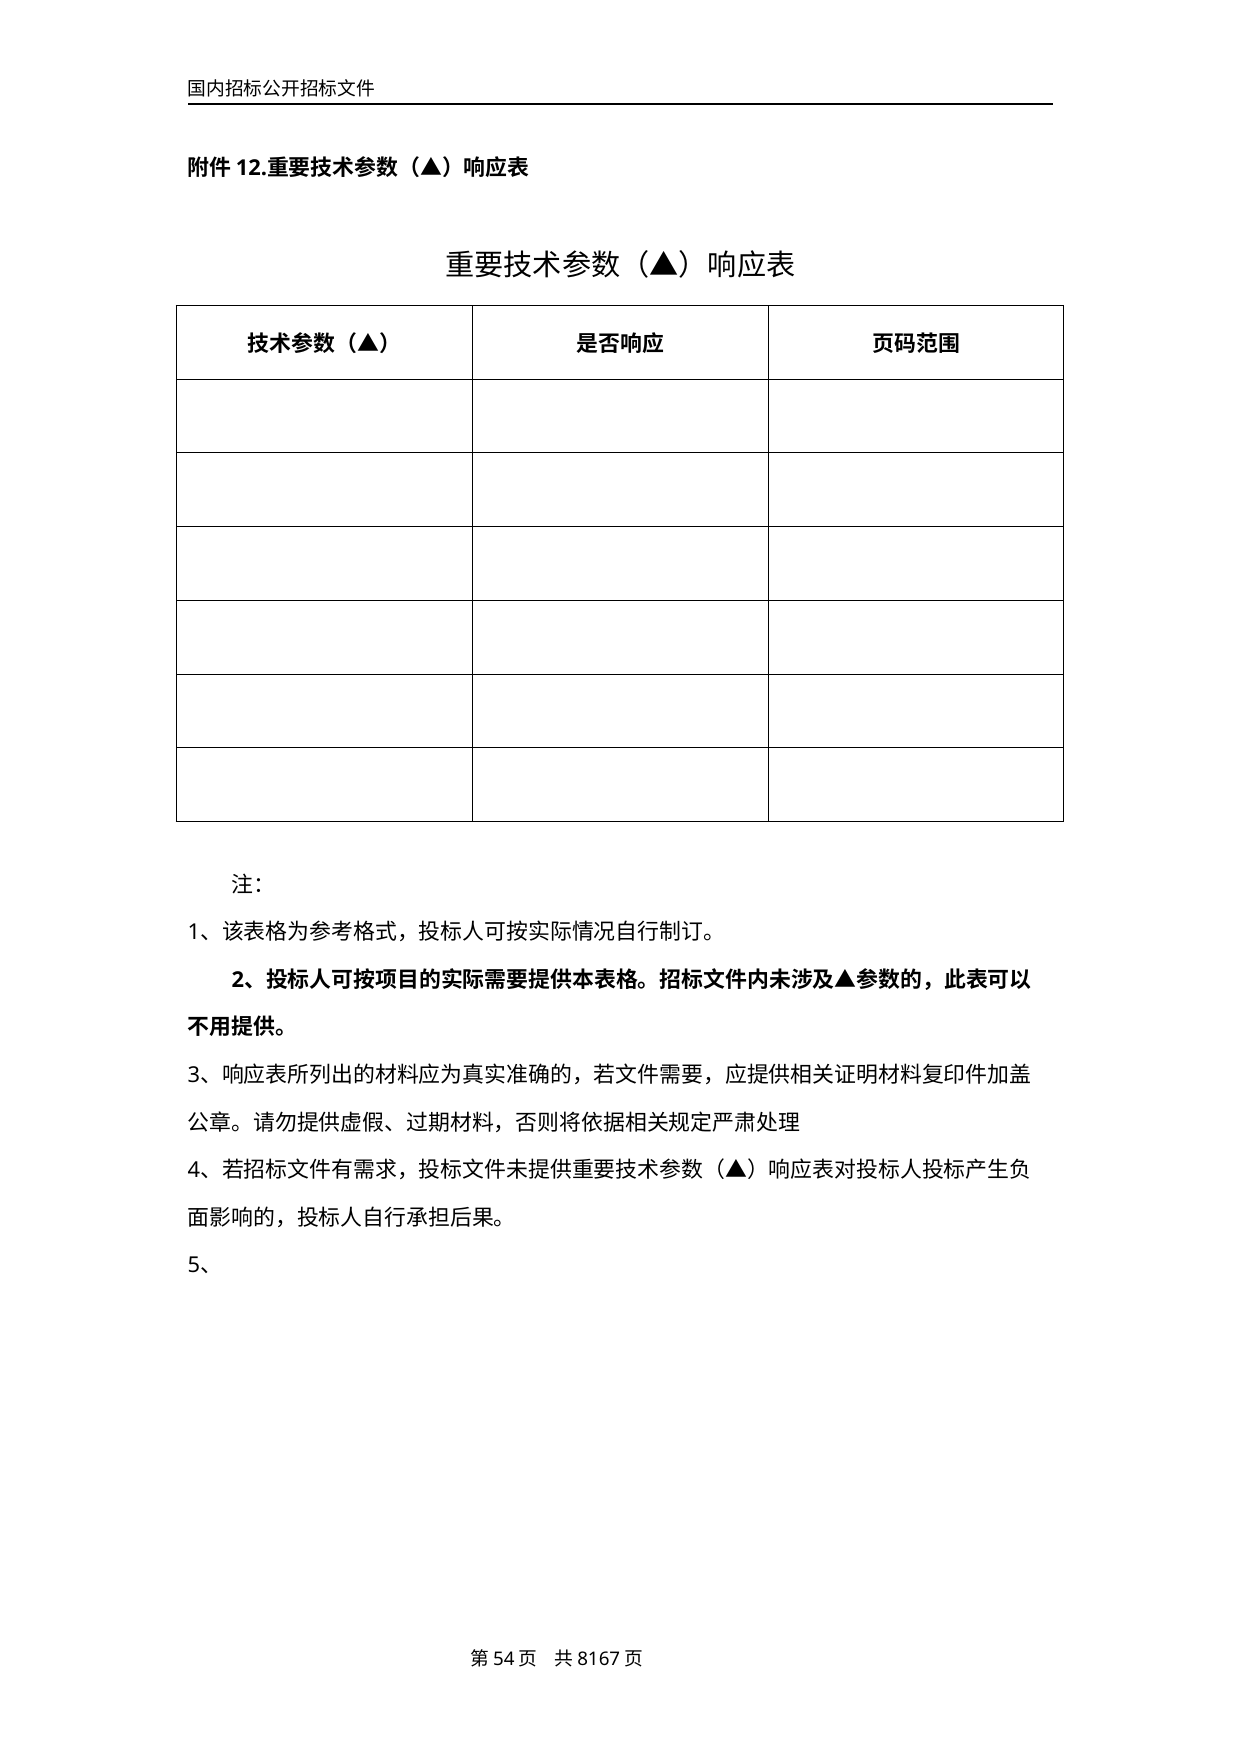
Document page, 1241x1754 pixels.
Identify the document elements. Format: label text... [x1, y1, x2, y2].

table_cell [177, 380, 472, 452]
text 重要技术参数（▲）响应表 [187, 241, 1053, 283]
table_cell [473, 527, 768, 600]
table_cell [473, 380, 768, 452]
table_cell [177, 527, 472, 600]
table_cell [177, 453, 472, 526]
table_cell [473, 453, 768, 526]
table_cell [769, 748, 1063, 821]
table_cell [769, 675, 1063, 747]
list 注： [187, 867, 1053, 898]
table_cell [769, 527, 1063, 600]
table_header 技术参数（▲） [177, 306, 472, 378]
list 该表格为参考格式，投标人可按实际情况自行制订。 [187, 914, 1053, 946]
table_cell [473, 748, 768, 821]
list 响应表所列出的材料应为真实准确的，若文件需要，应提供相关证明材料复印件加盖公章。请勿提供虚假、过期材料，否则将依据相关规定严肃处理 [187, 1057, 1053, 1136]
table_cell [177, 748, 472, 821]
list 若招标文件有需求，投标文件未提供重要技术参数（▲）响应表对投标人投标产生负面影响的，投标人自行承担后果。 [187, 1152, 1053, 1231]
table_cell [769, 380, 1063, 452]
subtitle 附件12.重要技术参数（▲）响应表 [187, 150, 1053, 182]
table_header 是否响应 [473, 306, 768, 378]
table_cell [769, 601, 1063, 673]
table_cell [769, 453, 1063, 526]
table_cell [177, 675, 472, 747]
table_cell [473, 675, 768, 747]
table_cell [177, 601, 472, 673]
table_cell [473, 601, 768, 673]
table_header 页码范围 [769, 306, 1063, 378]
list 投标人可按项目的实际需要提供本表格。招标文件内未涉及▲参数的，此表可以不用提供。 [187, 962, 1053, 1041]
